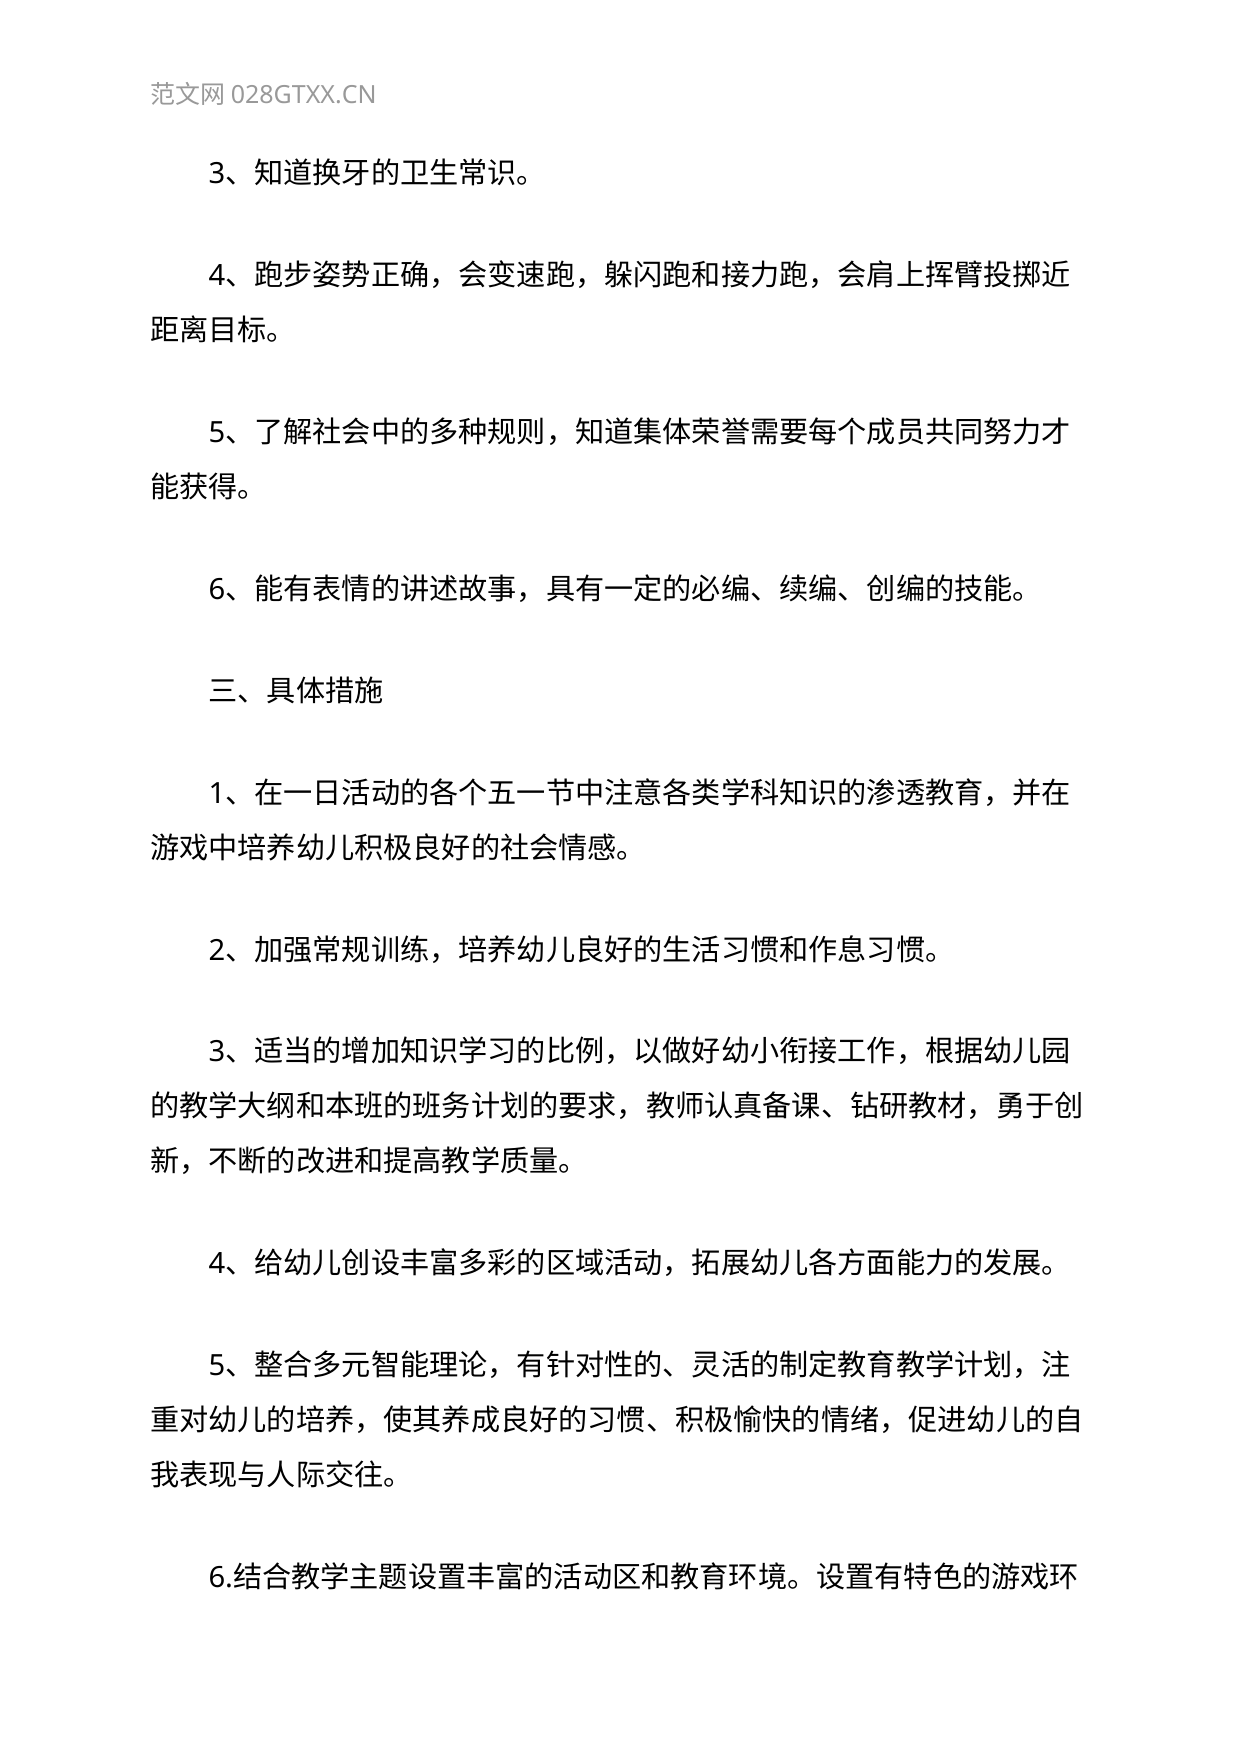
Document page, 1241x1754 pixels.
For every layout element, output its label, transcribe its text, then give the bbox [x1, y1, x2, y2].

text 4、给幼儿创设丰富多彩的区域活动，拓展幼儿各方面能力的发展。 [150, 1240, 1090, 1282]
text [150, 1553, 1090, 1596]
text 2、加强常规训练，培养幼儿良好的生活习惯和作息习惯。 [150, 926, 1090, 968]
text 3、知道换牙的卫生常识。 [150, 150, 1090, 192]
text 3、适当的增加知识学习的比例，以做好幼小衔接工作，根据幼儿园的教学大纲和本班的班务计划的要求，教师认真备课、钻研教材，勇于创新，不断的改进和提高教学质量。 [150, 1028, 1090, 1180]
text 6、能有表情的讲述故事，具有一定的必编、续编、创编的技能。 [150, 566, 1090, 608]
text 三、具体措施 [150, 667, 1090, 710]
text 1、在一日活动的各个五一节中注意各类学科知识的渗透教育，并在游戏中培养幼儿积极良好的社会情感。 [150, 769, 1090, 867]
text 4、跑步姿势正确，会变速跑，躲闪跑和接力跑，会肩上挥臂投掷近距离目标。 [150, 252, 1090, 349]
text 5、了解社会中的多种规则，知道集体荣誉需要每个成员共同努力才能获得。 [150, 409, 1090, 506]
text 5、整合多元智能理论，有针对性的、灵活的制定教育教学计划，注重对幼儿的培养，使其养成良好的习惯、积极愉快的情绪，促进幼儿的自我表现与人际交往。 [150, 1342, 1090, 1494]
